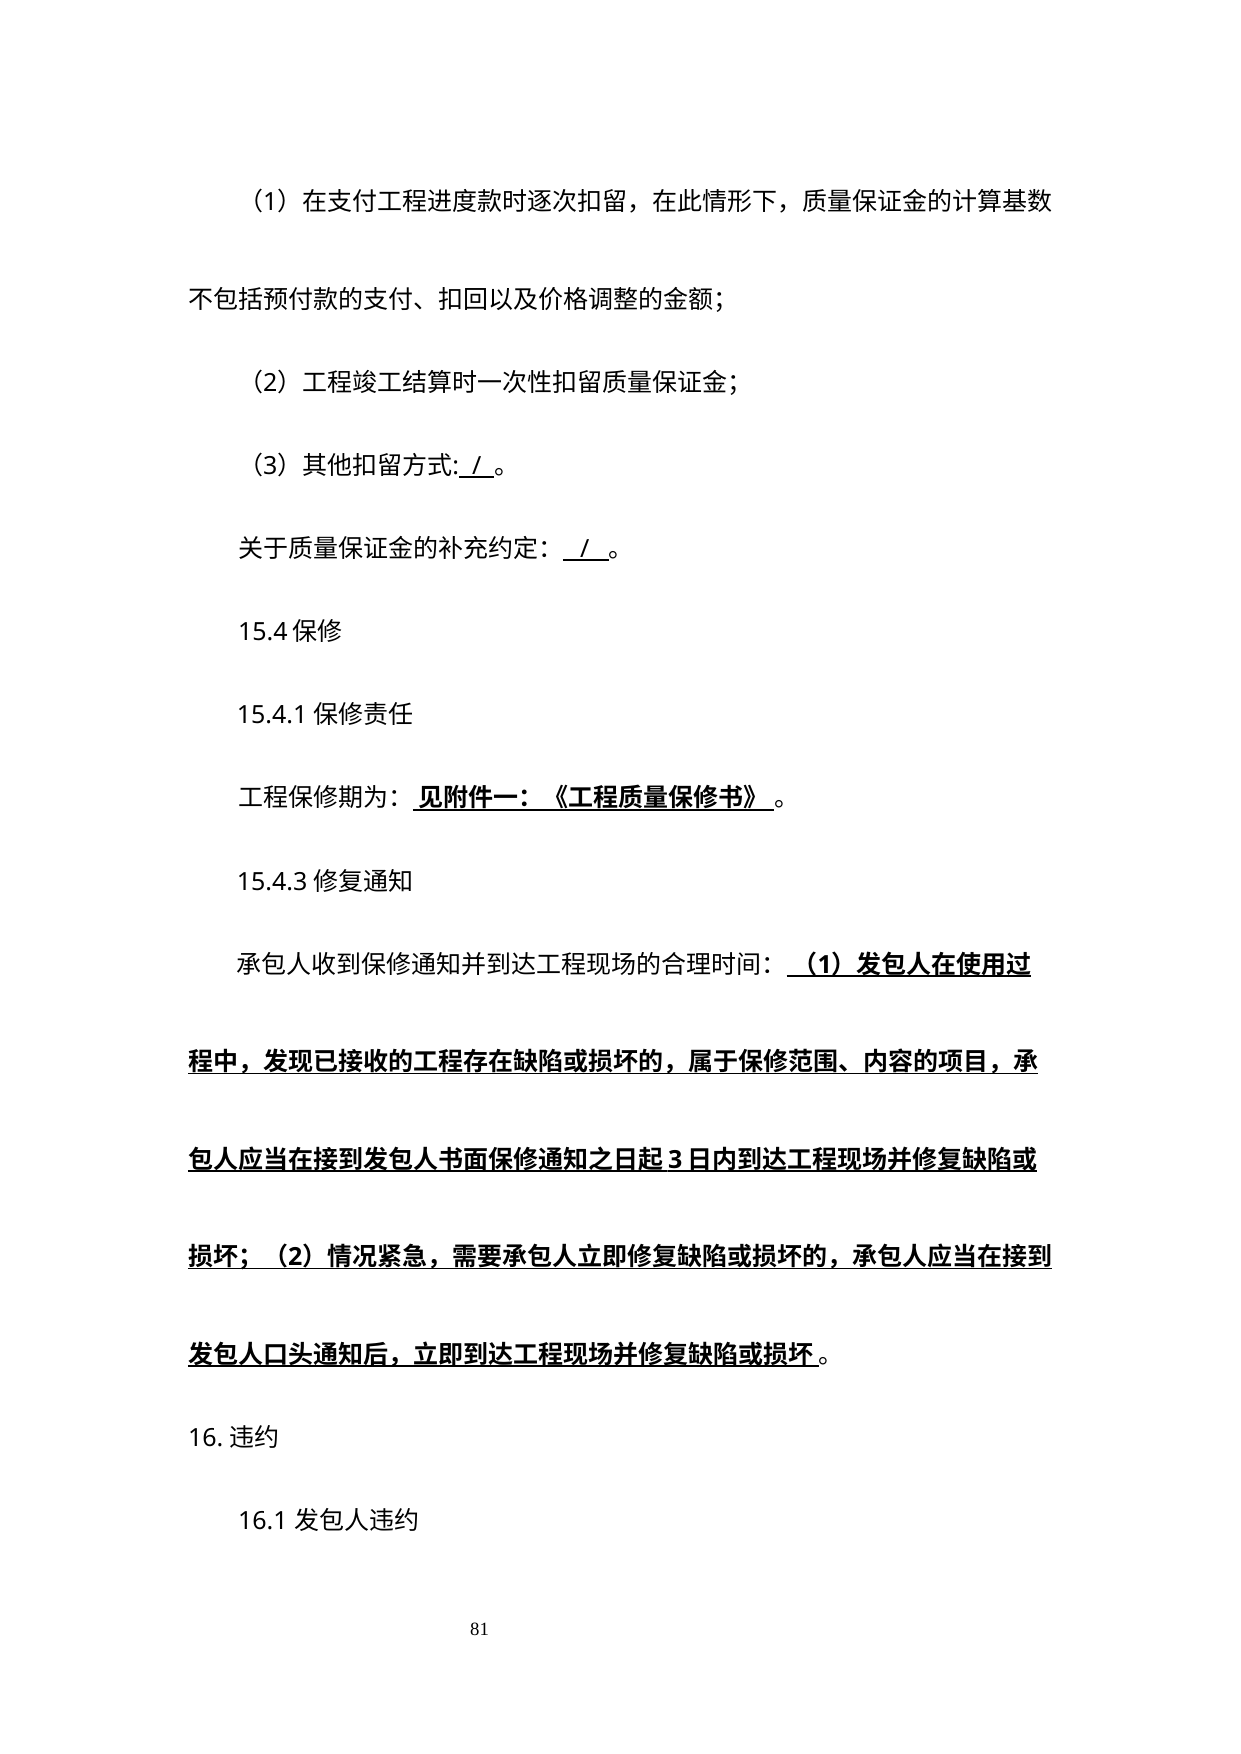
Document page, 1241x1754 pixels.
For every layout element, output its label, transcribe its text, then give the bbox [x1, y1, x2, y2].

text 工程保修期为： 见附件一：《工程质量保修书》 。 [188, 763, 1052, 828]
text （3）其他扣留方式: / 。 [188, 431, 1052, 496]
text 16.1 发包人违约 [188, 1486, 1052, 1551]
text 15.4.1 保修责任 [188, 680, 1052, 745]
text 15.4.3 修复通知 [188, 847, 1052, 912]
text 关于质量保证金的补充约定： / 。 [188, 514, 1052, 579]
text 承包人收到保修通知并到达工程现场的合理时间： （1）发包人在使用过程中，发现已接收的工程存在缺陷或损坏的，属于保修范围、内容的项目，承包人应当在接到发包人书面保修通知之日起3日内到达工程现场并修复缺陷或损坏；（2）情况紧急，需要承包人立即修复缺陷或损坏的，承包人应当在接到发包人口头通知后，立即到达工程现场并修复缺陷或损坏 。 [188, 930, 1052, 1268]
text 15.4保修 [188, 597, 1052, 662]
text （2）工程竣工结算时一次性扣留质量保证金； [188, 348, 1052, 413]
text 承包人收到保修通知并到达工程现场的合理时间： （1）发包人在使用过程中，发现已接收的工程存在缺陷或损坏的，属于保修范围、内容的项目，承包人应当在接到发包人书面保修通知之日起3日内到达工程现场并修复缺陷或损坏；（2）情况紧急，需要承包人立即修复缺陷或损坏的，承包人应当在接到发包人口头通知后，立即到达工程现场并修复缺陷或损坏 。 [188, 1269, 1052, 1385]
text 16. 违约 [188, 1403, 1052, 1468]
text （1）在支付工程进度款时逐次扣留，在此情形下，质量保证金的计算基数不包括预付款的支付、扣回以及价格调整的金额； [188, 167, 1052, 330]
